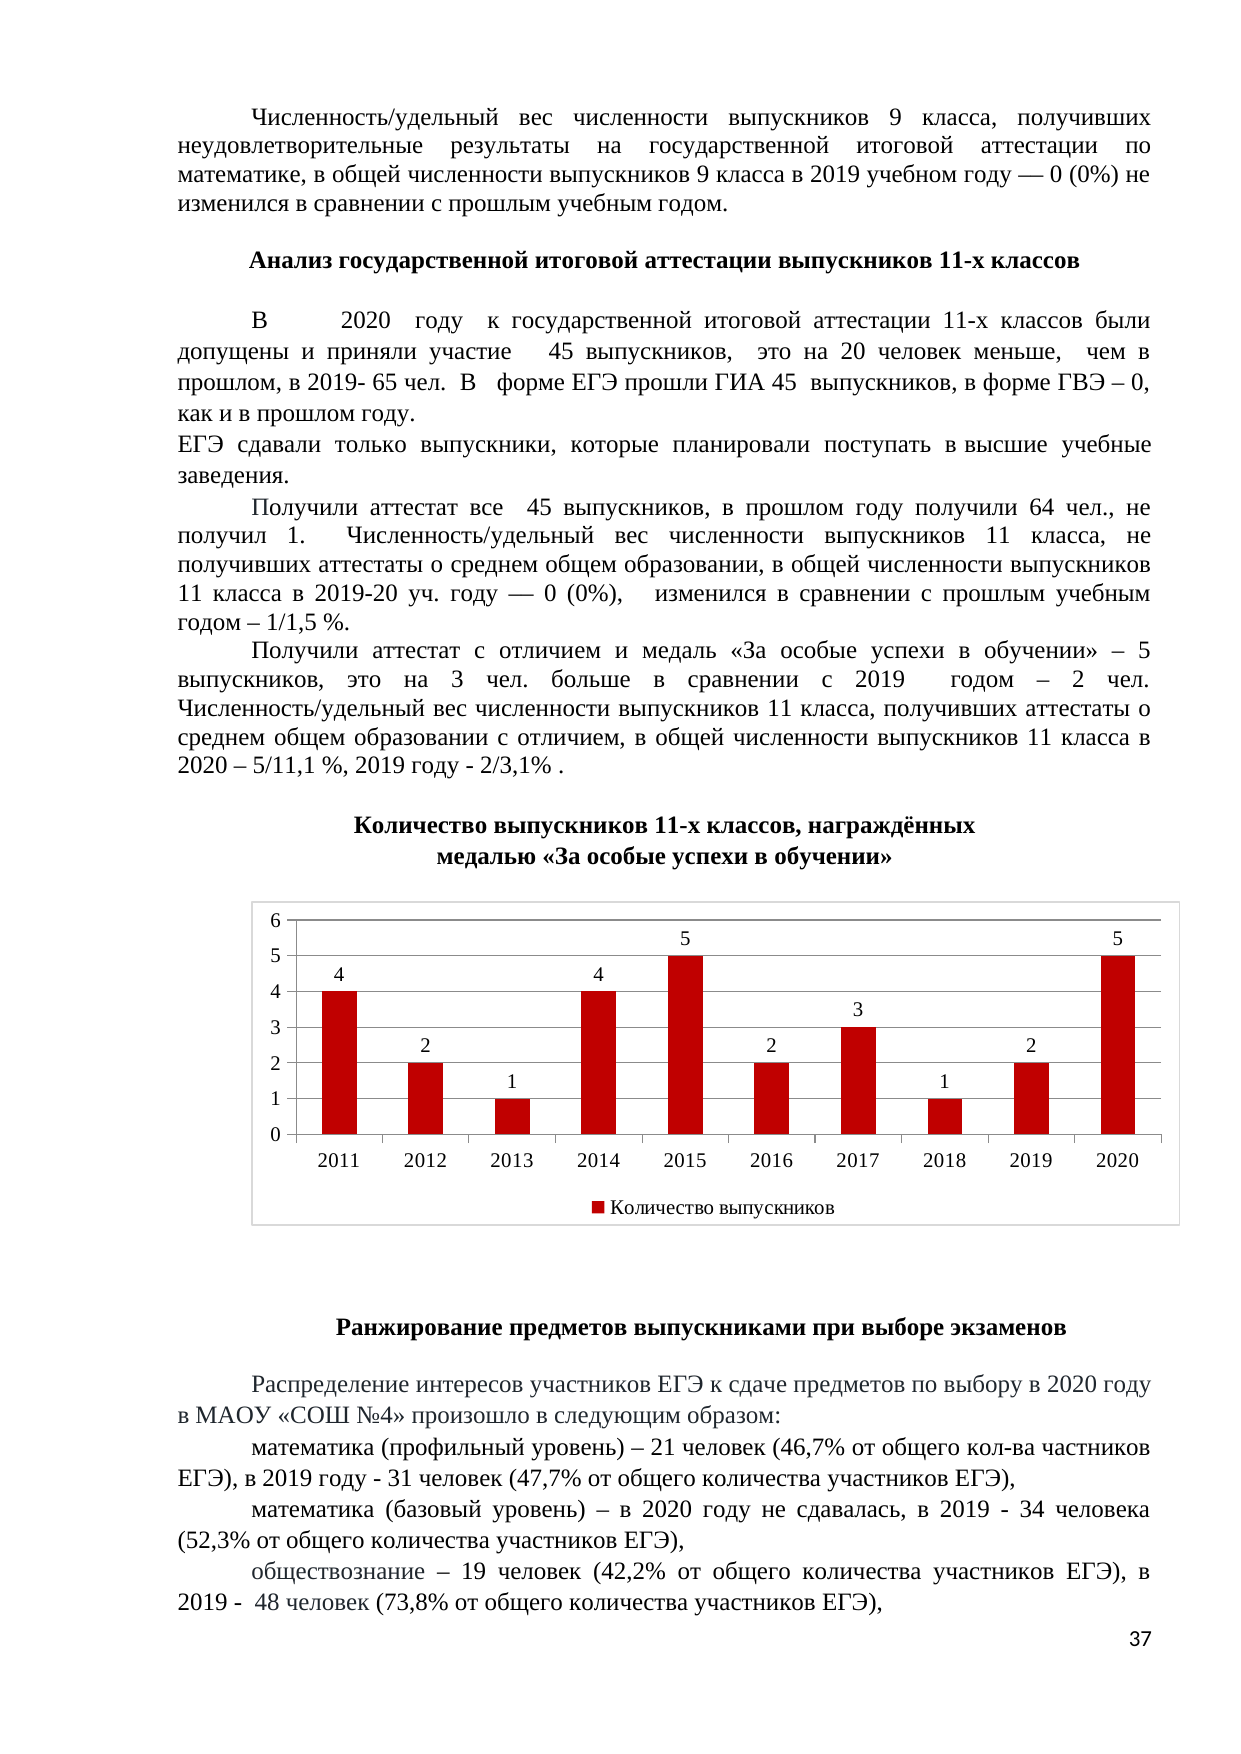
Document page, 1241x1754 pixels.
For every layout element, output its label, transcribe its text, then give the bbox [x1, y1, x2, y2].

text ЕГЭ сдавали только выпускники, которые планировали поступать в высшие учебные заведения. [177, 429, 1152, 489]
text Получили аттестат с отличием и медаль «За особые успехи в обучении» – 5 выпускников, это на 3 чел. больше в сравнении с 2019 годом – 2 чел. Численность/удельный вес численности выпускников 11 класса, получивших аттестаты о среднем общем образовании с отличием, в общей численности выпускников 11 класса в 2020 – 5/11,1 %, 2019 году - 2/3,1% . [177, 635, 1152, 779]
text Ранжирование предметов выпускниками при выборе экзаменов [177, 1312, 1152, 1341]
text Численность/удельный вес численности выпускников 9 класса, получивших неудовлетворительные результаты на государственной итоговой аттестации по математике, в общей численности выпускников 9 класса в 2019 учебном году –– 0 (0%) не изменился в сравнении с прошлым учебным годом. [177, 102, 1152, 217]
text Количество выпускников 11-х классов, награждённых [177, 810, 1152, 839]
text математика (профильный уровень) – 21 человек (46,7% от общего кол-ва частников ЕГЭ), в 2019 году - 31 человек (47,7% от общего количества участников ЕГЭ), [177, 1432, 1152, 1491]
text математика (базовый уровень) – в 2020 году не сдавалась, в 2019 - 34 человека (52,3% от общего количества участников ЕГЭ), [177, 1494, 1152, 1553]
text Получили аттестат все 45 выпускников, в прошлом году получили 64 чел., не получил 1. Численность/удельный вес численности выпускников 11 класса, не получивших аттестаты о среднем общем образовании, в общей численности выпускников 11 класса в 2019-20 уч. году –– 0 (0%), изменился в сравнении с прошлым учебным годом – 1/1,5 %. [177, 492, 1152, 635]
text Анализ государственной итоговой аттестации выпускников 11-х классов [177, 246, 1152, 274]
text Распределение интересов участников ЕГЭ к сдаче предметов по выбору в 2020 году в МАОУ «СОШ №4» произошло в следующим образом: [177, 1369, 1152, 1429]
text В 2020 году к государственной итоговой аттестации 11-х классов были допущены и приняли участие 45 выпускников, это на 20 человек меньше, чем в прошлом, в 2019- 65 чел. В форме ЕГЭ прошли ГИА 45 выпускников, в форме ГВЭ – 0, как и в прошлом году. [177, 305, 1152, 427]
text обществознание – 19 человек (42,2% от общего количества участников ЕГЭ), в 2019 - 48 человек (73,8% от общего количества участников ЕГЭ), [177, 1556, 1152, 1616]
text медалью «За особые успехи в обучении» [177, 841, 1152, 870]
